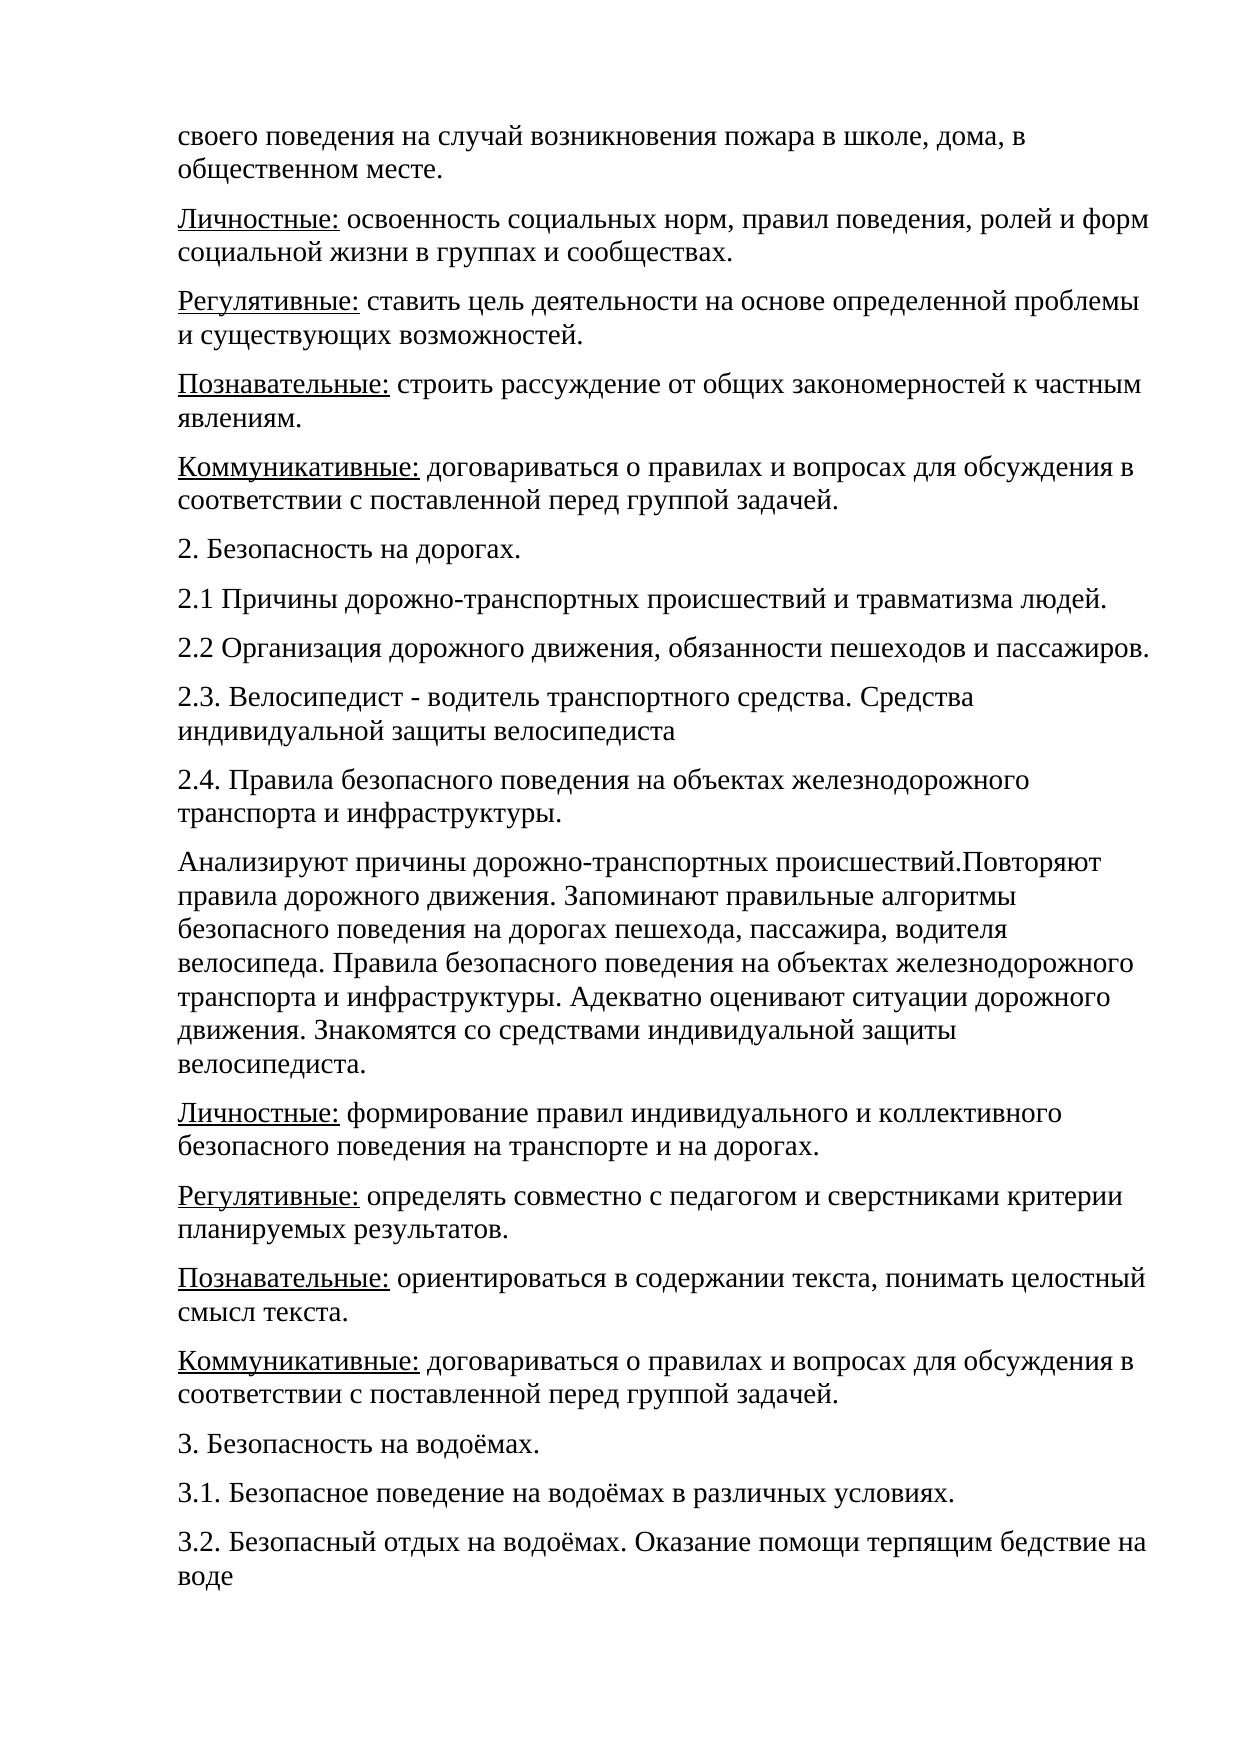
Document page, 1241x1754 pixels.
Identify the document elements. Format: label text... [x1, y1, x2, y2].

text 3. Безопасность на водоёмах. [177, 1426, 1152, 1459]
text Познавательные: ориентироваться в содержании текста, понимать целостный смысл текста. [177, 1260, 1152, 1327]
text 2.3. Велосипедист - водитель транспортного средства. Средства индивидуальной защиты велосипедиста [177, 679, 1152, 746]
text Личностные: формирование правил индивидуального и коллективного безопасного поведения на транспорте и на дорогах. [177, 1095, 1152, 1162]
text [177, 118, 1152, 185]
text 2. Безопасность на дорогах. [177, 532, 1152, 565]
text Анализируют причины дорожно-транспортных происшествий.Повторяют правила дорожного движения. Запоминают правильные алгоритмы безопасного поведения на дорогах пешехода, пассажира, водителя велосипеда. Правила безопасного поведения на объектах железнодорожного транспорта и инфраструктуры. Адекватно оценивают ситуации дорожного движения. Знакомятся со средствами индивидуальной защиты велосипедиста. [177, 844, 1152, 1079]
text 3.2. Безопасный отдых на водоёмах. Оказание помощи терпящим бедствие на воде [177, 1524, 1152, 1591]
text Личностные: освоенность социальных норм, правил поведения, ролей и форм социальной жизни в группах и сообществах. [177, 201, 1152, 268]
text Регулятивные: ставить цель деятельности на основе определенной проблемы и существующих возможностей. [177, 283, 1152, 351]
text Коммуникативные: договариваться о правилах и вопросах для обсуждения в соответствии с поставленной перед группой задачей. [177, 449, 1152, 516]
text Познавательные: строить рассуждение от общих закономерностей к частным явлениям. [177, 366, 1152, 433]
text 2.2 Организация дорожного движения, обязанности пешеходов и пассажиров. [177, 630, 1152, 663]
text Коммуникативные: договариваться о правилах и вопросах для обсуждения в соответствии с поставленной перед группой задачей. [177, 1343, 1152, 1410]
text 2.1 Причины дорожно-транспортных происшествий и травматизма людей. [177, 581, 1152, 614]
text Регулятивные: определять совместно с педагогом и сверстниками критерии планируемых результатов. [177, 1178, 1152, 1245]
text 2.4. Правила безопасного поведения на объектах железнодорожного транспорта и инфраструктуры. [177, 762, 1152, 829]
text 3.1. Безопасное поведение на водоёмах в различных условиях. [177, 1475, 1152, 1508]
